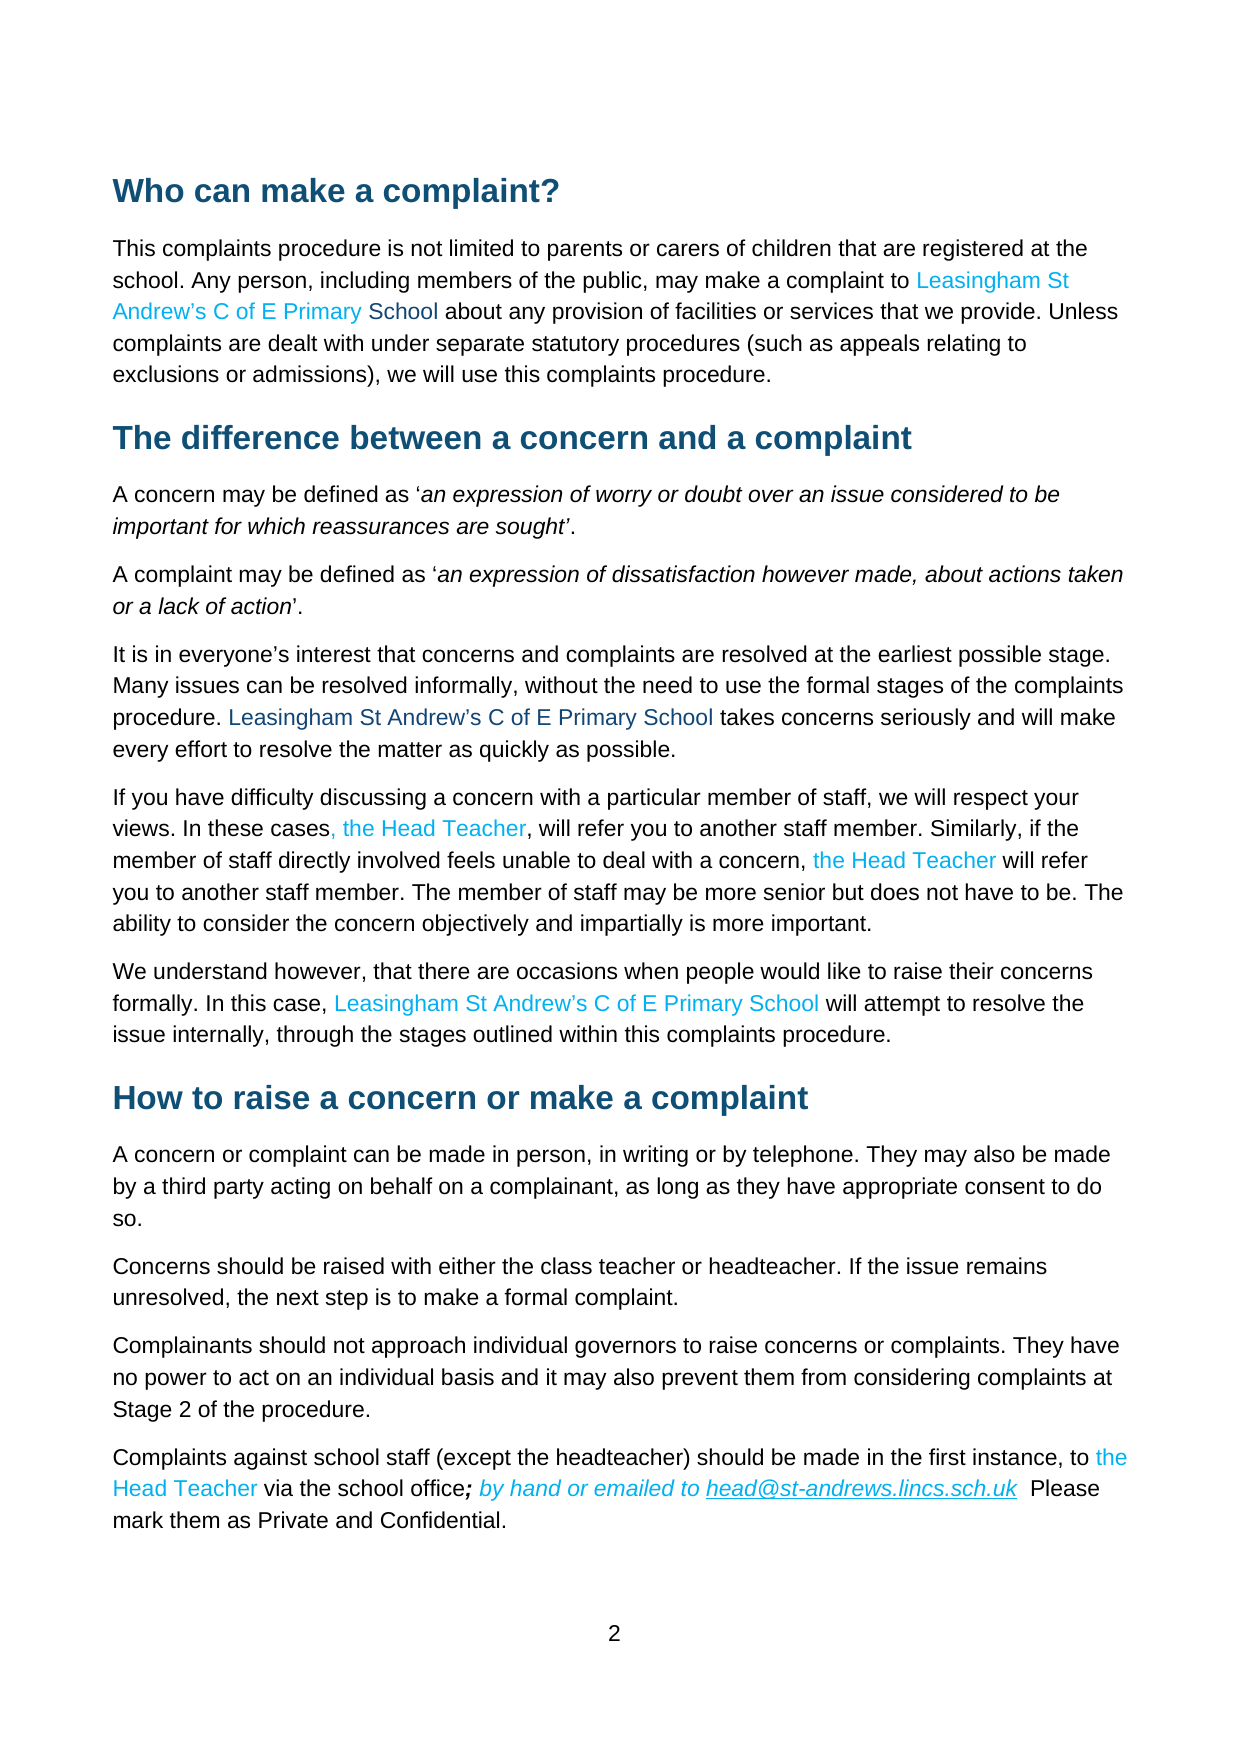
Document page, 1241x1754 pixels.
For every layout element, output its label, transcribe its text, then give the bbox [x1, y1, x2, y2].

text This complaints procedure is not limited to parents or carers of children that are registered at the school. Any person, including members of the public, may make a complaint to Leasingham St Andrew’s C of E Primary School about any provision of facilities or services that we provide. Unless complaints are dealt with under separate statutory procedures (such as appeals relating to exclusions or admissions), we will use this complaints procedure. [112, 235, 1128, 388]
subtitle The difference between a concern and a complaint [112, 418, 1128, 456]
text We understand however, that there are occasions when people would like to raise their concerns formally. In this case, Leasingham St Andrew’s C of E Primary School will attempt to resolve the issue internally, through the stages outlined within this complaints procedure. [112, 958, 1128, 1048]
text A concern may be defined as ‘an expression of worry or doubt over an issue considered to be important for which reassurances are sought’. [112, 481, 1128, 539]
text If you have difficulty discussing a concern with a particular member of staff, we will respect your views. In these cases, the Head Teacher, will refer you to another staff member. Similarly, if the member of staff directly involved feels unable to deal with a concern, the Head Teacher will refer you to another staff member. The member of staff may be more senior but does not have to be. The ability to consider the concern objectively and impartially is more important. [112, 784, 1128, 936]
subtitle Who can make a complaint? [112, 172, 1128, 210]
text Concerns should be raised with either the class teacher or headteacher. If the issue remains unresolved, the next step is to make a formal complaint. [112, 1253, 1128, 1311]
text Complainants should not approach individual governors to raise concerns or complaints. They have no power to act on an individual basis and it may also prevent them from considering complaints at Stage 2 of the procedure. [112, 1332, 1128, 1422]
text Complaints against school staff (except the headteacher) should be made in the first instance, to the Head Teacher via the school office; by hand or emailed to head@st-andrews.lincs.sch.uk Please mark them as Private and Confidential. [112, 1444, 1128, 1533]
text It is in everyone’s interest that concerns and complaints are resolved at the earliest possible stage. Many issues can be resolved informally, without the need to use the formal stages of the complaints procedure. Leasingham St Andrew’s C of E Primary School takes concerns seriously and will make every effort to resolve the matter as quickly as possible. [112, 641, 1128, 762]
text A complaint may be defined as ‘an expression of dissatisfaction however made, about actions taken or a lack of action’. [112, 561, 1128, 619]
subtitle How to raise a concern or make a complaint [112, 1078, 1128, 1116]
text A concern or complaint can be made in person, in writing or by telephone. They may also be made by a third party acting on behalf on a complainant, as long as they have appropriate consent to do so. [112, 1141, 1128, 1231]
